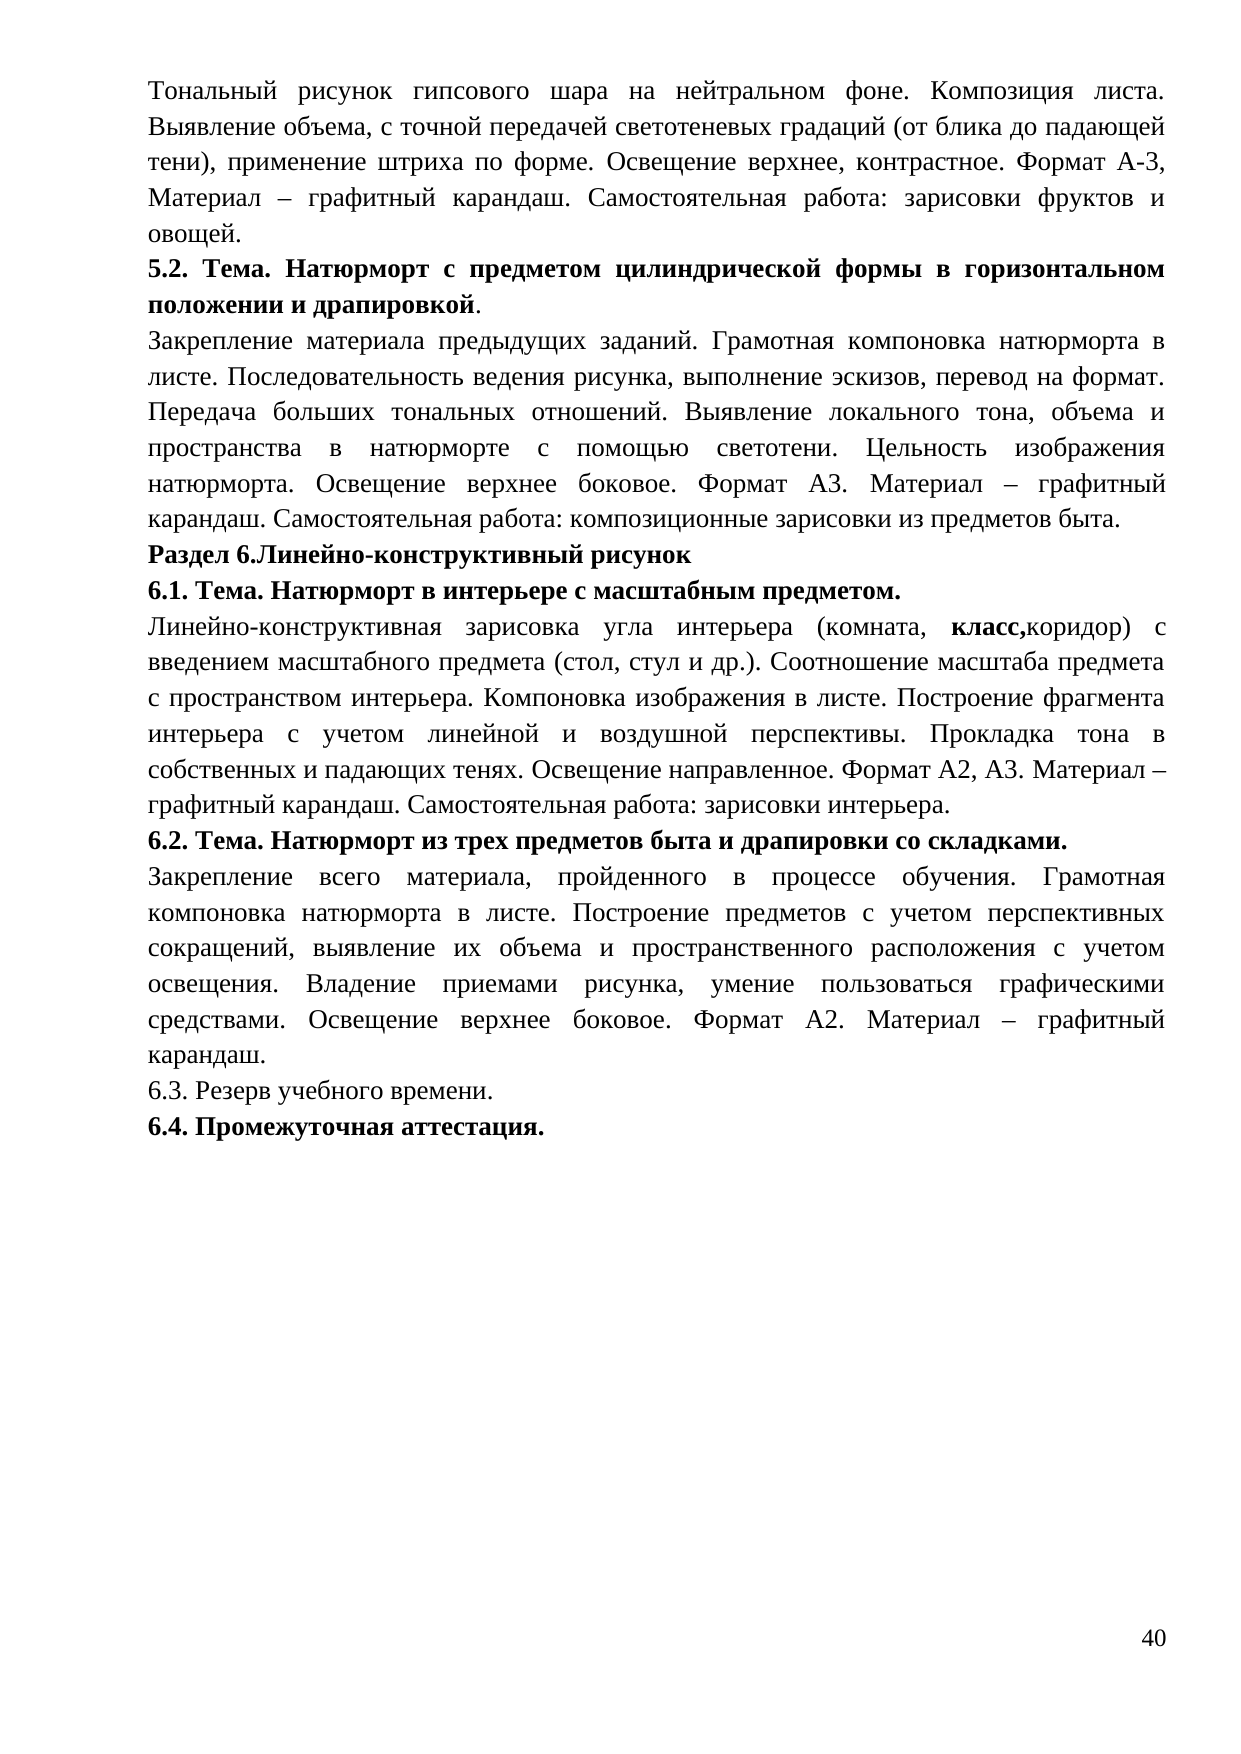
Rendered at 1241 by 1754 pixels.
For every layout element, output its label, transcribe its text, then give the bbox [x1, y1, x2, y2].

text 6.1. Тема. Натюрморт в интерьере с масштабным предметом. [148, 574, 1166, 605]
text Закрепление всего материала, пройденного в процессе обучения. Грамотная компоновка натюрморта в листе. Построение предметов с учетом перспективных сокращений, выявление их объема и пространственного расположения с учетом освещения. Владение приемами рисунка, умение пользоваться графическими средствами. Освещение верхнее боковое. Формат А2. Материал – графитный карандаш. [148, 860, 1166, 1070]
text 6.2. Тема. Натюрморт из трех предметов быта и драпировки со складками. [148, 824, 1166, 855]
text 6.3. Резерв учебного времени. [148, 1074, 1166, 1105]
text 6.4. Промежуточная аттестация. [148, 1110, 1166, 1141]
text Тональный рисунок гипсового шара на нейтральном фоне. Композиция листа. Выявление объема, с точной передачей светотеневых градаций (от блика до падающей тени), применение штриха по форме. Освещение верхнее, контрастное. Формат А-3, Материал – графитный карандаш. Самостоятельная работа: зарисовки фруктов и овощей. [148, 74, 1166, 248]
text 5.2. Тема. Натюрморт с предметом цилиндрической формы в горизонтальном положении и драпировкой. [148, 252, 1166, 319]
text Линейно-конструктивная зарисовка угла интерьера (комната, класс,коридор) с введением масштабного предмета (стол, стул и др.). Соотношение масштаба предмета с пространством интерьера. Компоновка изображения в листе. Построение фрагмента интерьера с учетом линейной и воздушной перспективы. Прокладка тона в собственных и падающих тенях. Освещение направленное. Формат А2, А3. Материал – графитный карандаш. Самостоятельная работа: зарисовки интерьера. [148, 610, 1166, 819]
text Раздел 6.Линейно-конструктивный рисунок [148, 538, 1166, 569]
text Закрепление материала предыдущих заданий. Грамотная компоновка натюрморта в листе. Последовательность ведения рисунка, выполнение эскизов, перевод на формат. Передача больших тональных отношений. Выявление локального тона, объема и пространства в натюрморте с помощью светотени. Цельность изображения натюрморта. Освещение верхнее боковое. Формат А3. Материал – графитный карандаш. Самостоятельная работа: композиционные зарисовки из предметов быта. [148, 324, 1166, 534]
